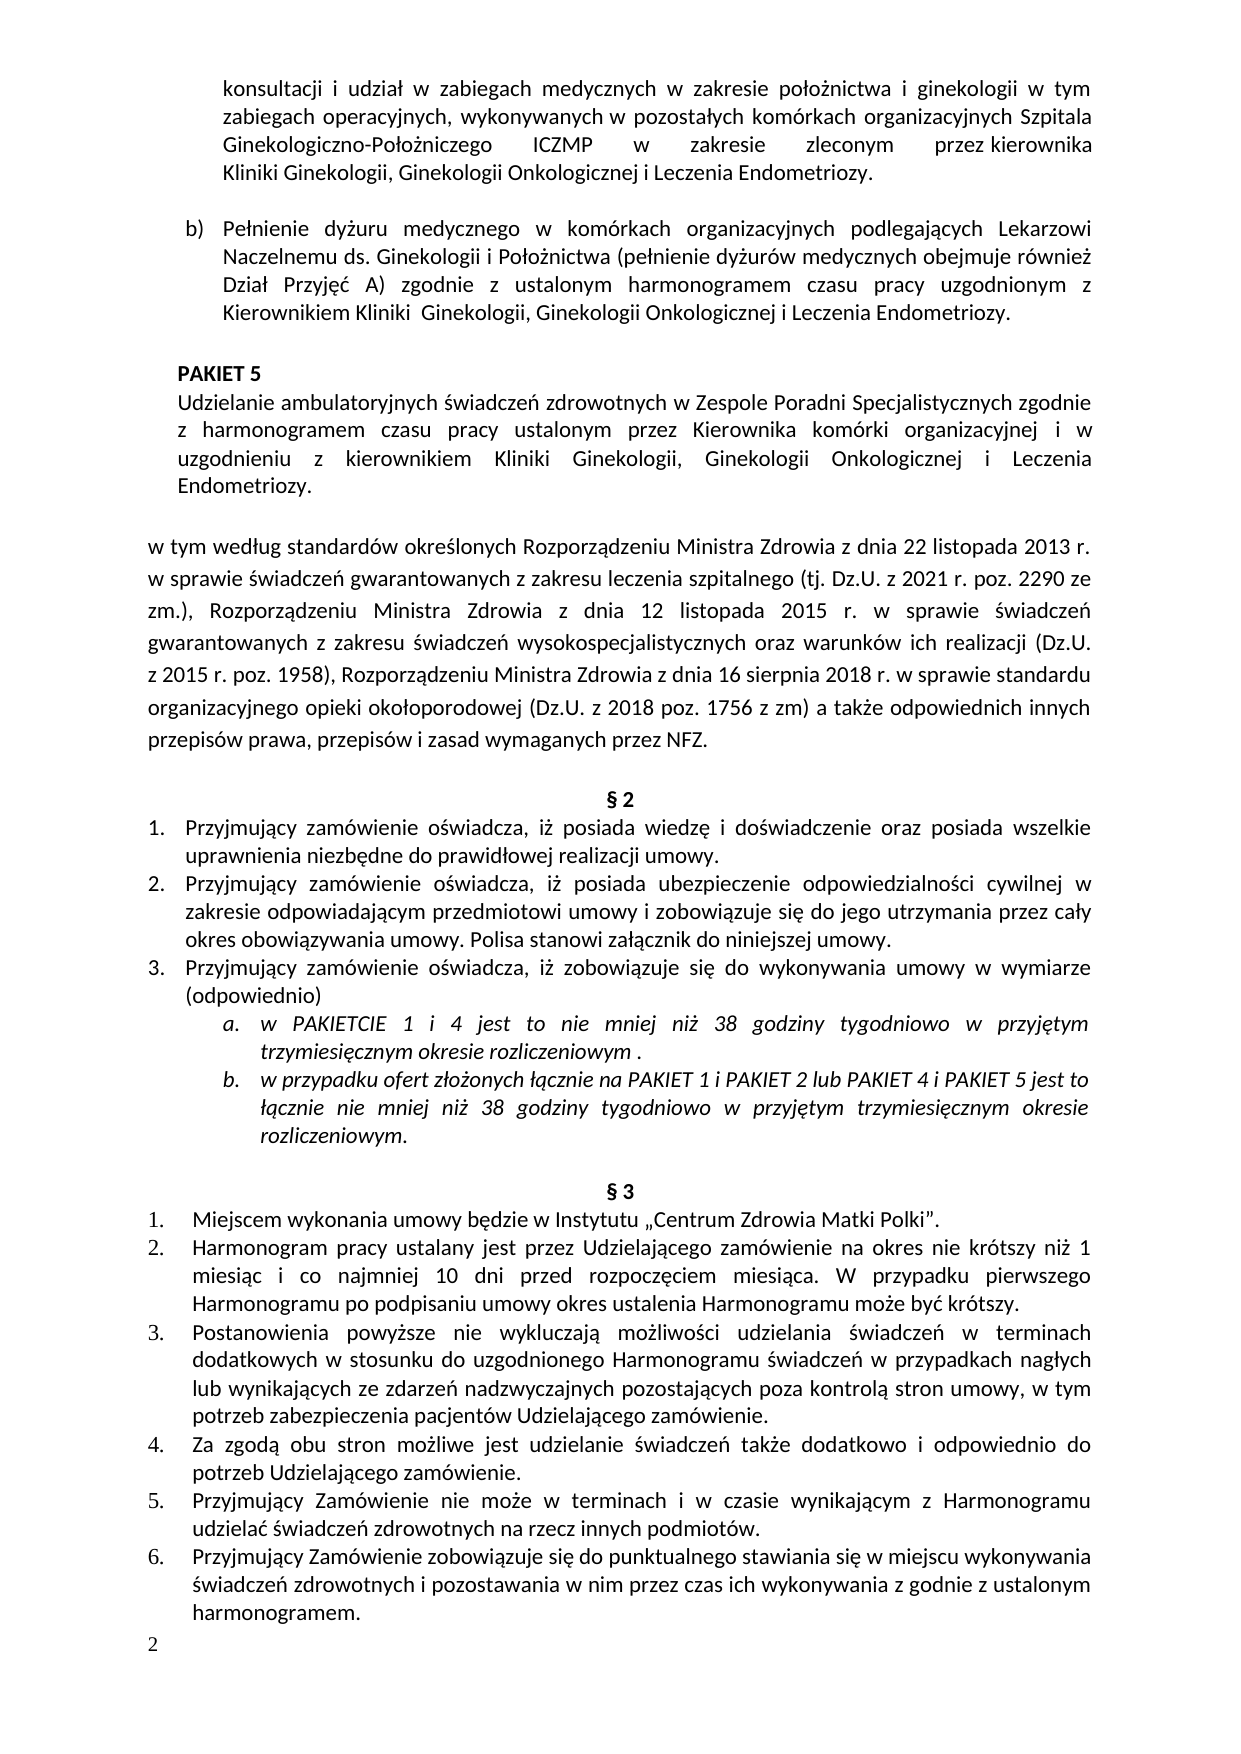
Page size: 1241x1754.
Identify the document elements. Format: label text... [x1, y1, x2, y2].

list Pełnienie dyżuru medycznego w komórkach organizacyjnych podlegających Lekarzowi Naczelnemu ds. Ginekologii i Położnictwa (pełnienie dyżurów medycznych obejmuje również Dział Przyjęć A) zgodnie z ustalonym harmonogramem czasu pracy uzgodnionym z Kierownikiem Kliniki Ginekologii, Ginekologii Onkologicznej i Leczenia Endometriozy. [185, 214, 1093, 326]
text § 2 [148, 785, 1093, 813]
list Przyjmujący Zamówienie nie może w terminach i w czasie wynikającym z Harmonogramu udzielać świadczeń zdrowotnych na rzecz innych podmiotów. [148, 1486, 1093, 1542]
list Miejscem wykonania umowy będzie w Instytutu „Centrum Zdrowia Matki Polki”. [148, 1206, 1093, 1233]
list Przyjmujący zamówienie oświadcza, iż zobowiązuje się do wykonywania umowy w wymiarze (odpowiednio) [148, 953, 1093, 1009]
list Przyjmujący zamówienie oświadcza, iż posiada ubezpieczenie odpowiedzialności cywilnej w zakresie odpowiadającym przedmiotowi umowy i zobowiązuje się do jego utrzymania przez cały okres obowiązywania umowy. Polisa stanowi załącznik do niniejszej umowy. [148, 869, 1093, 953]
list w przypadku ofert złożonych łącznie na PAKIET 1 i PAKIET 2 lub PAKIET 4 i PAKIET 5 jest to łącznie nie mniej niż 38 godziny tygodniowo w przyjętym trzymiesięcznym okresie rozliczeniowym. [223, 1065, 1093, 1149]
list w PAKIETCIE 1 i 4 jest to nie mniej niż 38 godziny tygodniowo w przyjętym trzymiesięcznym okresie rozliczeniowym . [223, 1009, 1093, 1065]
list Harmonogram pracy ustalany jest przez Udzielającego zamówienie na okres nie krótszy niż 1 miesiąc i co najmniej 10 dni przed rozpoczęciem miesiąca. W przypadku pierwszego Harmonogramu po podpisaniu umowy okres ustalenia Harmonogramu może być krótszy. [148, 1233, 1093, 1318]
list Przyjmujący Zamówienie zobowiązuje się do punktualnego stawiania się w miejscu wykonywania świadczeń zdrowotnych i pozostawania w nim przez czas ich wykonywania z godnie z ustalonym harmonogramem. [148, 1542, 1093, 1626]
text w tym według standardów określonych Rozporządzeniu Ministra Zdrowia z dnia 22 listopada 2013 r. w sprawie świadczeń gwarantowanych z zakresu leczenia szpitalnego (tj. Dz.U. z 2021 r. poz. 2290 ze zm.), Rozporządzeniu Ministra Zdrowia z dnia 12 listopada 2015 r. w sprawie świadczeń gwarantowanych z zakresu świadczeń wysokospecjalistycznych oraz warunków ich realizacji (Dz.U. z 2015 r. poz. 1958), Rozporządzeniu Ministra Zdrowia z dnia 16 sierpnia 2018 r. w sprawie standardu organizacyjnego opieki okołoporodowej (Dz.U. z 2018 poz. 1756 z zm) a także odpowiednich innych przepisów prawa, przepisów i zasad wymaganych przez NFZ. [148, 532, 1093, 753]
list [185, 74, 1093, 186]
list Za zgodą obu stron możliwe jest udzielanie świadczeń także dodatkowo i odpowiednio do potrzeb Udzielającego zamówienie. [148, 1430, 1093, 1486]
text Udzielanie ambulatoryjnych świadczeń zdrowotnych w Zespole Poradni Specjalistycznych zgodnie z harmonogramem czasu pracy ustalonym przez Kierownika komórki organizacyjnej i w uzgodnieniu z kierownikiem Kliniki Ginekologii, Ginekologii Onkologicznej i Leczenia Endometriozy. [177, 388, 1093, 500]
list Postanowienia powyższe nie wykluczają możliwości udzielania świadczeń w terminach dodatkowych w stosunku do uzgodnionego Harmonogramu świadczeń w przypadkach nagłych lub wynikających ze zdarzeń nadzwyczajnych pozostających poza kontrolą stron umowy, w tym potrzeb zabezpieczenia pacjentów Udzielającego zamówienie. [148, 1318, 1093, 1430]
list Przyjmujący zamówienie oświadcza, iż posiada wiedzę i doświadczenie oraz posiada wszelkie uprawnienia niezbędne do prawidłowej realizacji umowy. [148, 813, 1093, 869]
text PAKIET 5 [177, 359, 1093, 388]
text § 3 [148, 1177, 1093, 1206]
